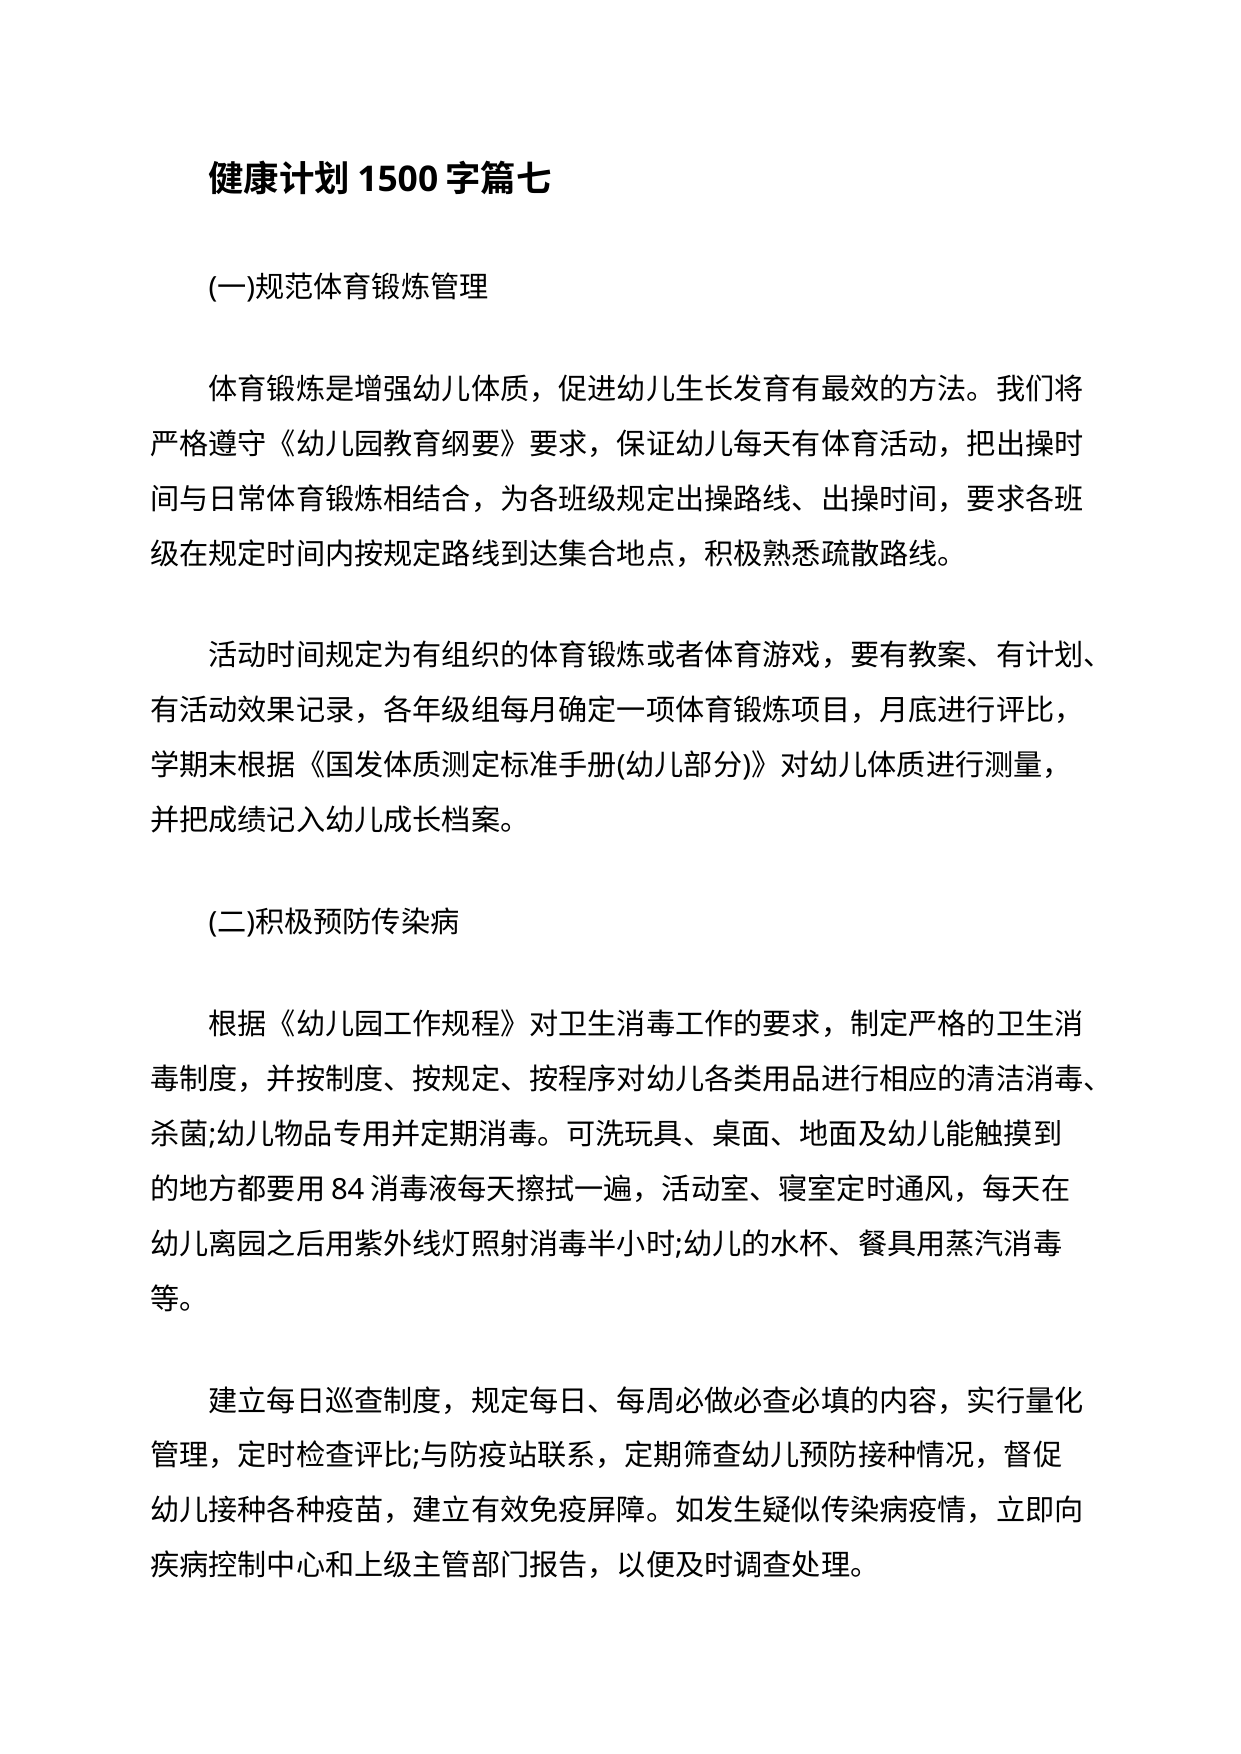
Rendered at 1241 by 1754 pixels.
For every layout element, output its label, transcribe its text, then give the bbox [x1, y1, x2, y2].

text (二)积极预防传染病 [150, 898, 1090, 941]
text 建立每日巡查制度，规定每日、每周必做必查必填的内容，实行量化管理，定时检查评比;与防疫站联系，定期筛查幼儿预防接种情况，督促幼儿接种各种疫苗，建立有效免疫屏障。如发生疑似传染病疫情，立即向疾病控制中心和上级主管部门报告，以便及时调查处理。 [150, 1377, 1090, 1584]
text (一)规范体育锻炼管理 [150, 263, 1090, 306]
text 体育锻炼是增强幼儿体质，促进幼儿生长发育有最效的方法。我们将严格遵守《幼儿园教育纲要》要求，保证幼儿每天有体育活动，把出操时间与日常体育锻炼相结合，为各班级规定出操路线、出操时间，要求各班级在规定时间内按规定路线到达集合地点，积极熟悉疏散路线。 [150, 366, 1090, 572]
text 活动时间规定为有组织的体育锻炼或者体育游戏，要有教案、有计划、有活动效果记录，各年级组每月确定一项体育锻炼项目，月底进行评比，学期末根据《国发体质测定标准手册(幼儿部分)》对幼儿体质进行测量，并把成绩记入幼儿成长档案。 [150, 632, 1090, 839]
text 根据《幼儿园工作规程》对卫生消毒工作的要求，制定严格的卫生消毒制度，并按制度、按规定、按程序对幼儿各类用品进行相应的清洁消毒、杀菌;幼儿物品专用并定期消毒。可洗玩具、桌面、地面及幼儿能触摸到的地方都要用84消毒液每天擦拭一遍，活动室、寝室定时通风，每天在幼儿离园之后用紫外线灯照射消毒半小时;幼儿的水杯、餐具用蒸汽消毒等。 [150, 1001, 1090, 1318]
text 健康计划1500字篇七 [150, 150, 1090, 201]
